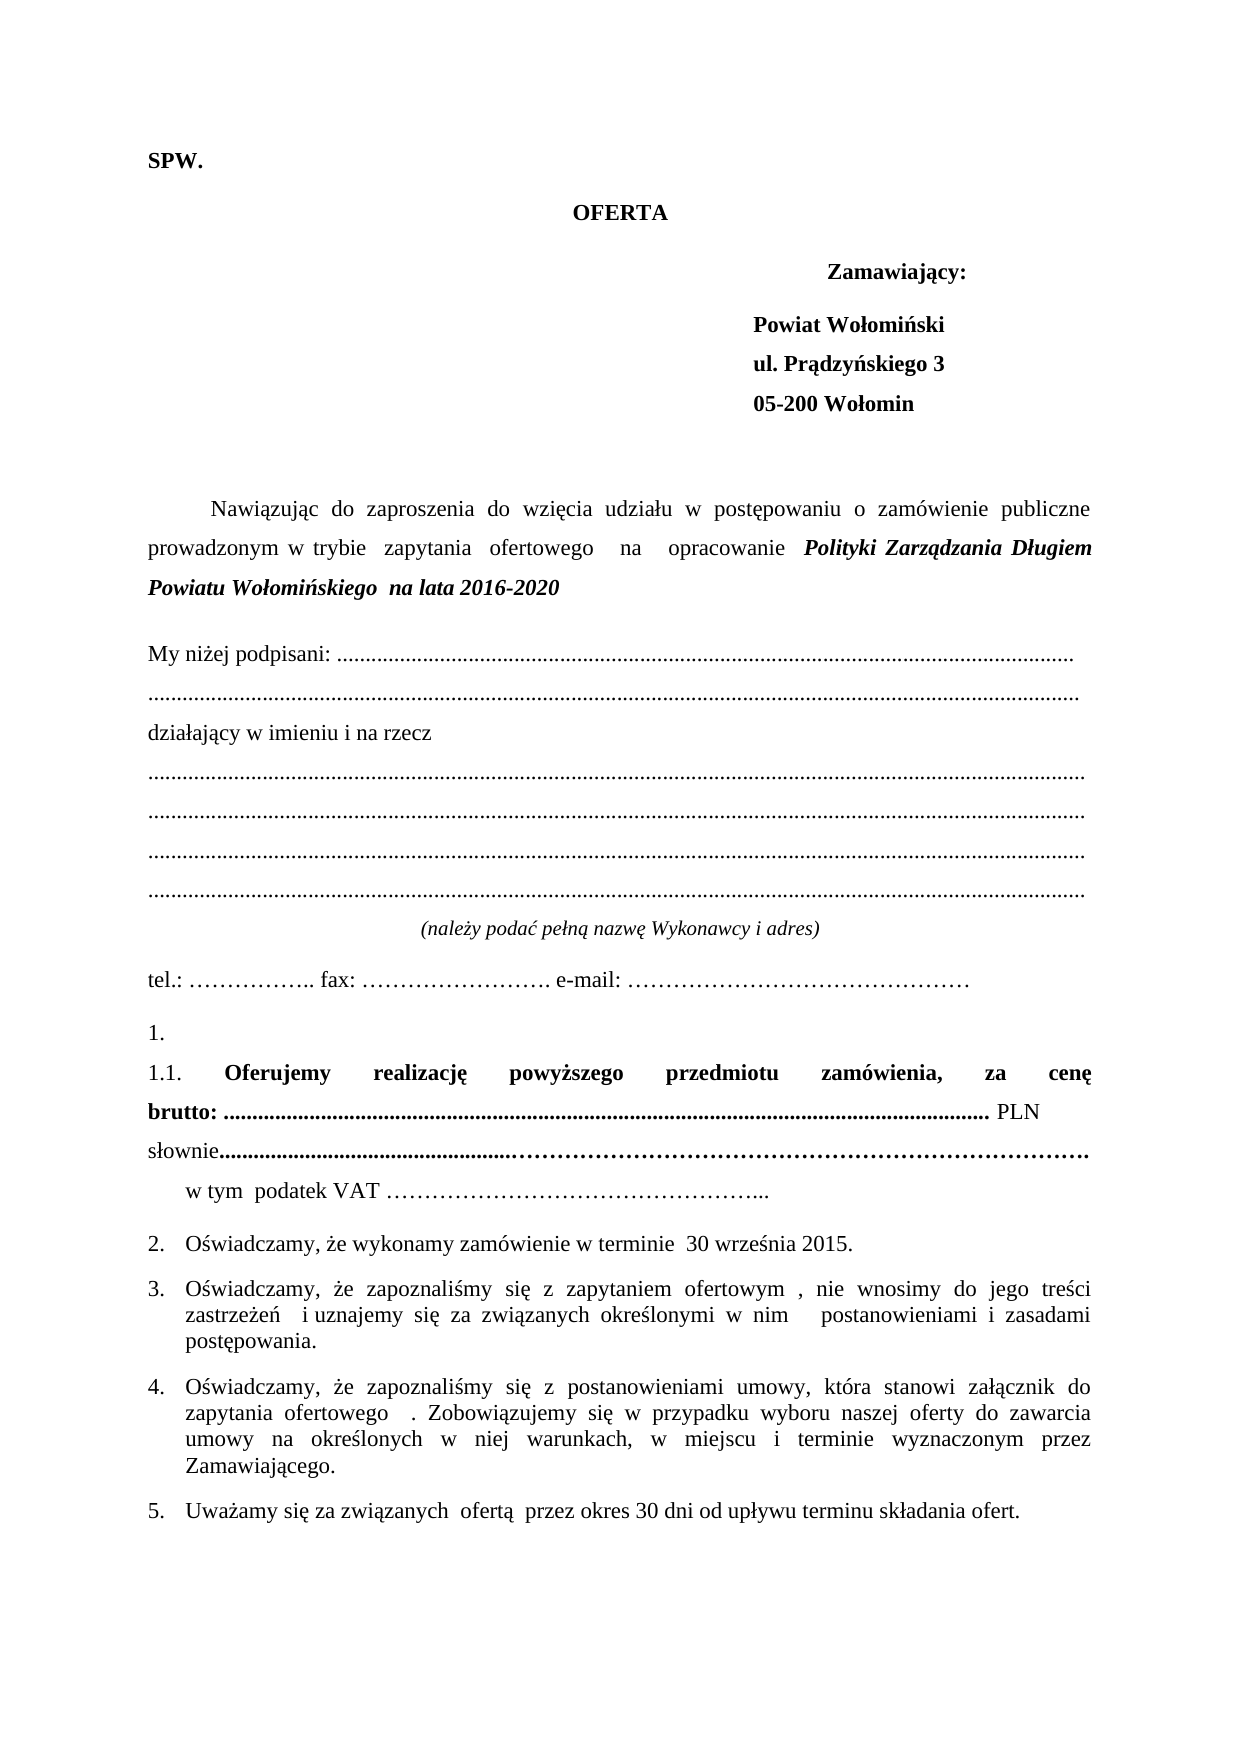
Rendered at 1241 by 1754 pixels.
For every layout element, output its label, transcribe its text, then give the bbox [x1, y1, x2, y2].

text 05-200 Wołomin [753, 389, 1093, 416]
text Nawiązując do zaproszenia do wzięcia udziału w postępowaniu o zamówienie publiczne prowadzonym w trybie zapytania ofertowego na opracowanie Polityki Zarządzania Długiem Powiatu Wołomińskiego na lata 2016-2020 [148, 495, 1093, 600]
list Oświadczamy, że wykonamy zamówienie w terminie 30 września 2015. [148, 1230, 1093, 1256]
text (należy podać pełną nazwę Wykonawcy i adres) [148, 916, 1093, 940]
text 1.1. Oferujemy realizację powyższego przedmiotu zamówienia, za cenę brutto: ...................................................................................................................................... PLN [148, 1059, 1093, 1124]
text .................................................................................................................................................................... [148, 798, 1093, 824]
list Uważamy się za związanych ofertą przez okres 30 dni od upływu terminu składania ofert. [148, 1497, 1093, 1523]
text .................................................................................................................................................................... [148, 877, 1093, 903]
text słownie...................................................…………………………………………………………………. [148, 1138, 1093, 1164]
text ul. Prądzyńskiego 3 [753, 350, 1093, 376]
text My niżej podpisani: ................................................................................................................................. [148, 640, 1093, 666]
subtitle OFERTA [148, 199, 1093, 225]
text ................................................................................................................................................................... [148, 679, 1093, 706]
text Zamawiający: [827, 258, 1093, 284]
text .................................................................................................................................................................... [148, 837, 1093, 863]
text w tym podatek VAT …………………………………………... [185, 1177, 1093, 1203]
list Oświadczamy, że zapoznaliśmy się z zapytaniem ofertowym , nie wnosimy do jego treści zastrzeżeń i uznajemy się za związanych określonymi w nim postanowieniami i zasadami postępowania. [148, 1275, 1093, 1354]
text działający w imieniu i na rzecz .................................................................................................................................................................... [148, 719, 1093, 784]
text tel.: …………….. fax: ……………………. e-mail: ……………………………………… [148, 966, 1093, 993]
text Powiat Wołomiński [753, 311, 1093, 337]
text SPW. [148, 148, 1093, 174]
list Oświadczamy, że zapoznaliśmy się z postanowieniami umowy, która stanowi załącznik do zapytania ofertowego . Zobowiązujemy się w przypadku wyboru naszej oferty do zawarcia umowy na określonych w niej warunkach, w miejscu i terminie wyznaczonym przez Zamawiającego. [148, 1373, 1093, 1478]
